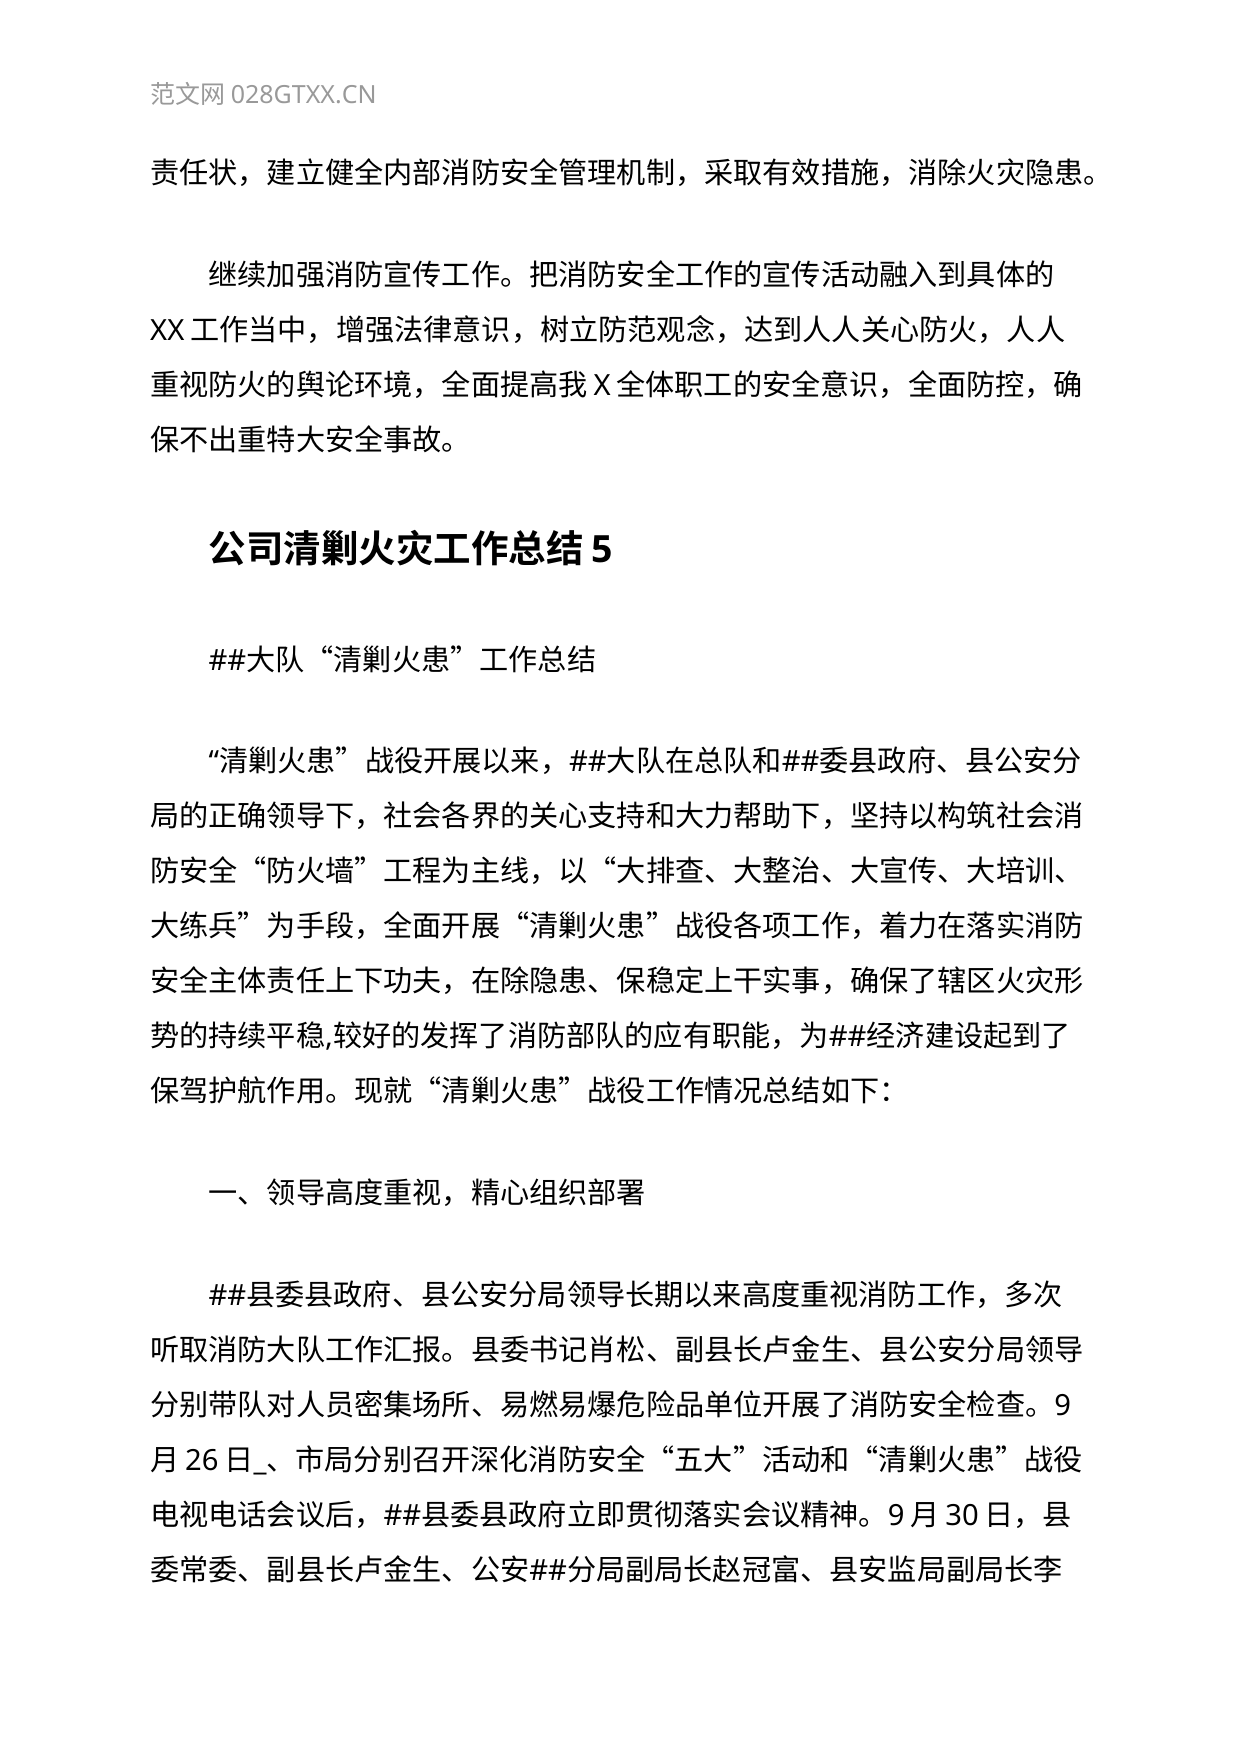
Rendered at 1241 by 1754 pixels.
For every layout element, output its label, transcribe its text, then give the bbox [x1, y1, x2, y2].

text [150, 1271, 1090, 1588]
text 公司清剿火灾工作总结5 [150, 518, 1090, 573]
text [150, 150, 1090, 192]
text “清剿火患”战役开展以来，##大队在总队和##委县政府、县公安分局的正确领导下，社会各界的关心支持和大力帮助下，坚持以构筑社会消防安全“防火墙”工程为主线，以“大排查、大整治、大宣传、大培训、大练兵”为手段，全面开展“清剿火患”战役各项工作，着力在落实消防安全主体责任上下功夫，在除隐患、保稳定上干实事，确保了辖区火灾形势的持续平稳,较好的发挥了消防部队的应有职能，为##经济建设起到了保驾护航作用。现就“清剿火患”战役工作情况总结如下： [150, 738, 1090, 1110]
text ##大队“清剿火患”工作总结 [150, 636, 1090, 678]
text 继续加强消防宣传工作。把消防安全工作的宣传活动融入到具体的XX工作当中，增强法律意识，树立防范观念，达到人人关心防火，人人重视防火的舆论环境，全面提高我X全体职工的安全意识，全面防控，确保不出重特大安全事故。 [150, 252, 1090, 459]
text 一、领导高度重视，精心组织部署 [150, 1169, 1090, 1212]
